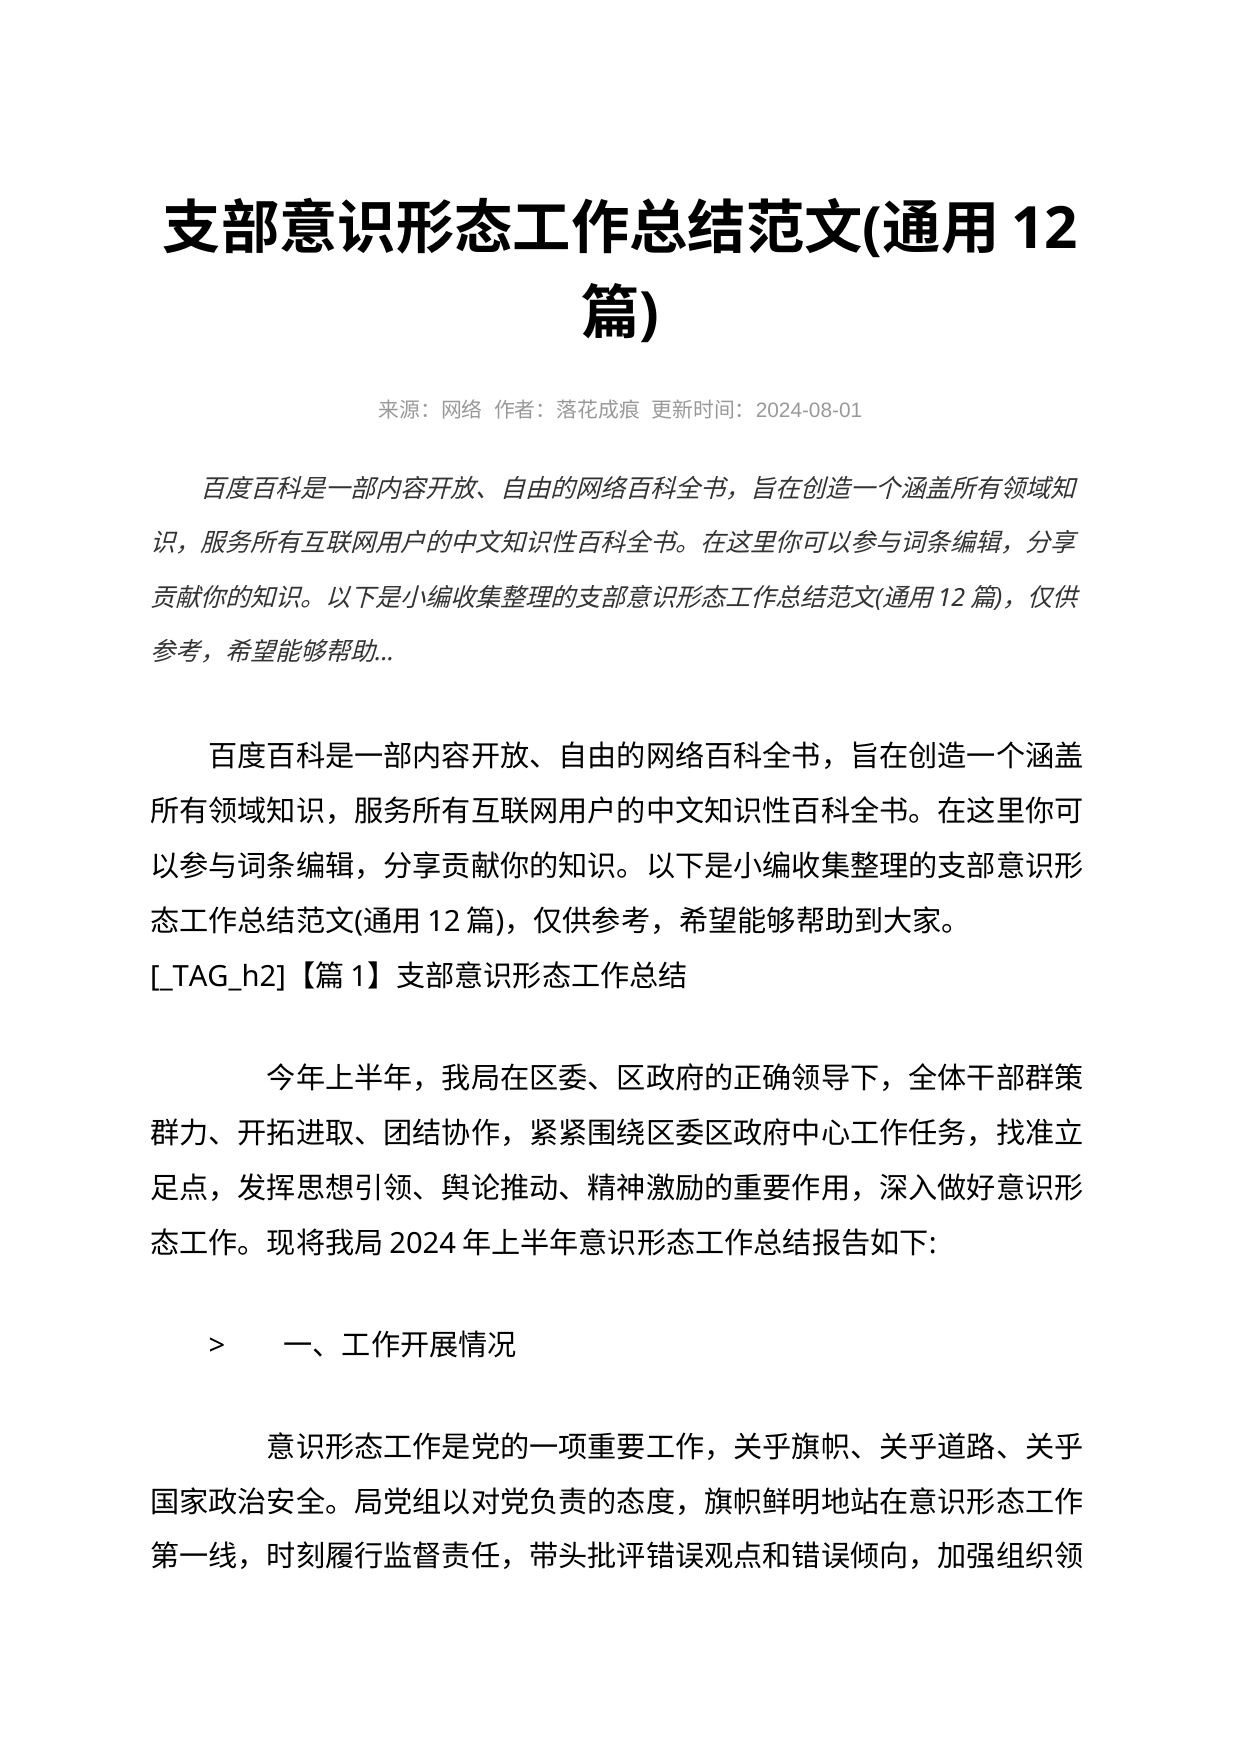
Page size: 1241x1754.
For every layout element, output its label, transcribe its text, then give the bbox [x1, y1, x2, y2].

subtitle 支部意识形态工作总结范文(通用12篇) [150, 181, 1090, 351]
text 今年上半年，我局在区委、区政府的正确领导下，全体干部群策群力、开拓进取、团结协作，紧紧围绕区委区政府中心工作任务，找准立足点，发挥思想引领、舆论推动、精神激励的重要作用，深入做好意识形态工作。现将我局2024年上半年意识形态工作总结报告如下: [150, 1054, 1090, 1262]
text 来源：网络 作者：落花成痕 更新时间：2024-08-01 [150, 398, 1090, 422]
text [150, 1423, 1090, 1575]
text 百度百科是一部内容开放、自由的网络百科全书，旨在创造一个涵盖所有领域知识，服务所有互联网用户的中文知识性百科全书。在这里你可以参与词条编辑，分享贡献你的知识。以下是小编收集整理的支部意识形态工作总结范文(通用12篇)，仅供参考，希望能够帮助... [150, 468, 1090, 668]
text > 一、工作开展情况 [150, 1321, 1090, 1364]
text 百度百科是一部内容开放、自由的网络百科全书，旨在创造一个涵盖所有领域知识，服务所有互联网用户的中文知识性百科全书。在这里你可以参与词条编辑，分享贡献你的知识。以下是小编收集整理的支部意识形态工作总结范文(通用12篇)，仅供参考，希望能够帮助到大家。[_TAG_h2]【篇1】支部意识形态工作总结 [150, 733, 1090, 995]
